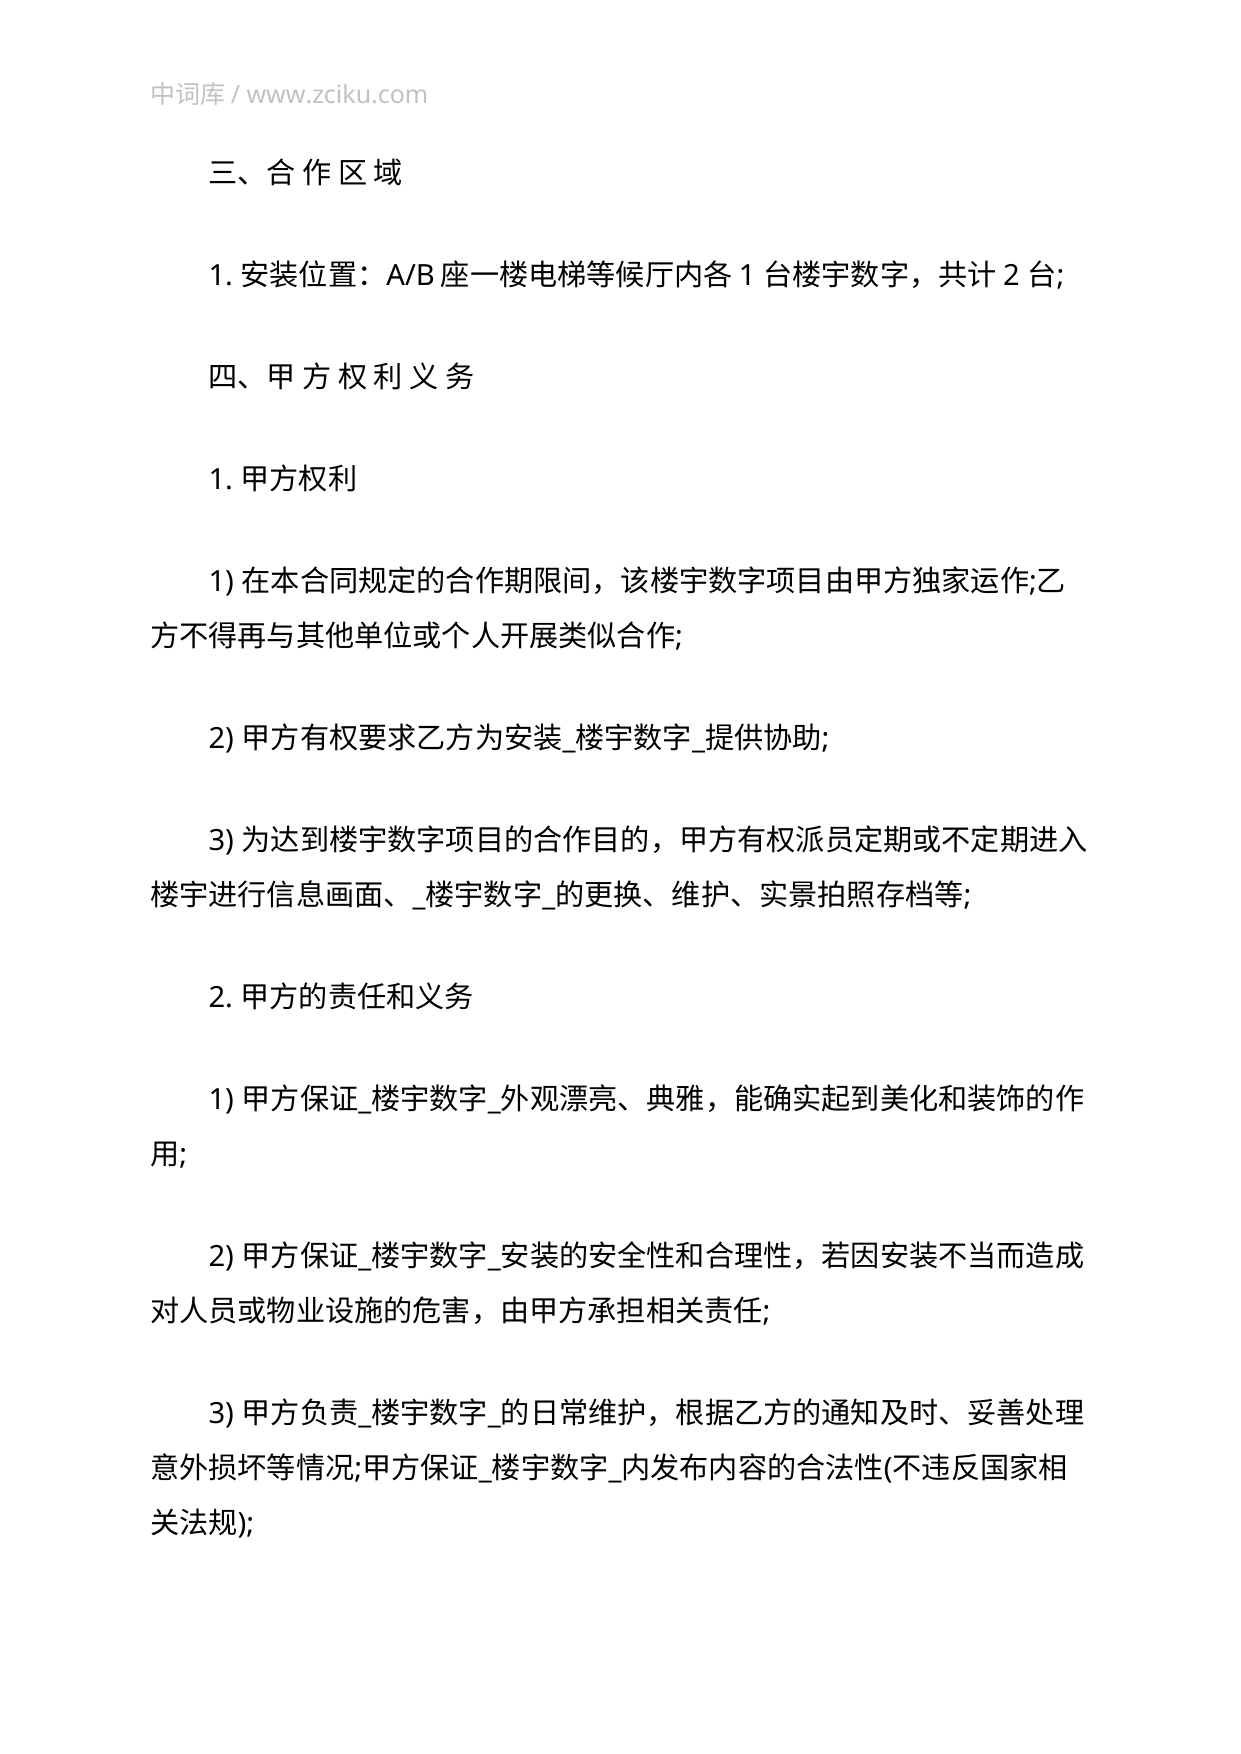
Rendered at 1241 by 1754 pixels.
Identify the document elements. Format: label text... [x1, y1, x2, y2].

text 2. 甲方的责任和义务 [150, 973, 1090, 1016]
text 三、合 作 区 域 [150, 150, 1090, 192]
text 1. 甲方权利 [150, 456, 1090, 498]
text 3) 为达到楼宇数字项目的合作目的，甲方有权派员定期或不定期进入楼宇进行信息画面、_楼宇数字_的更换、维护、实景拍照存档等; [150, 816, 1090, 914]
text 1) 甲方保证_楼宇数字_外观漂亮、典雅，能确实起到美化和装饰的作用; [150, 1075, 1090, 1173]
text 四、甲 方 权 利 义 务 [150, 354, 1090, 396]
text 1) 在本合同规定的合作期限间，该楼宇数字项目由甲方独家运作;乙方不得再与其他单位或个人开展类似合作; [150, 557, 1090, 655]
text 2) 甲方有权要求乙方为安装_楼宇数字_提供协助; [150, 714, 1090, 757]
text 1. 安装位置：A/B座一楼电梯等候厅内各 1 台楼宇数字，共计 2 台; [150, 252, 1090, 294]
text 2) 甲方保证_楼宇数字_安装的安全性和合理性，若因安装不当而造成对人员或物业设施的危害，由甲方承担相关责任; [150, 1232, 1090, 1330]
text 3) 甲方负责_楼宇数字_的日常维护，根据乙方的通知及时、妥善处理意外损坏等情况;甲方保证_楼宇数字_内发布内容的合法性(不违反国家相关法规); [150, 1389, 1090, 1542]
